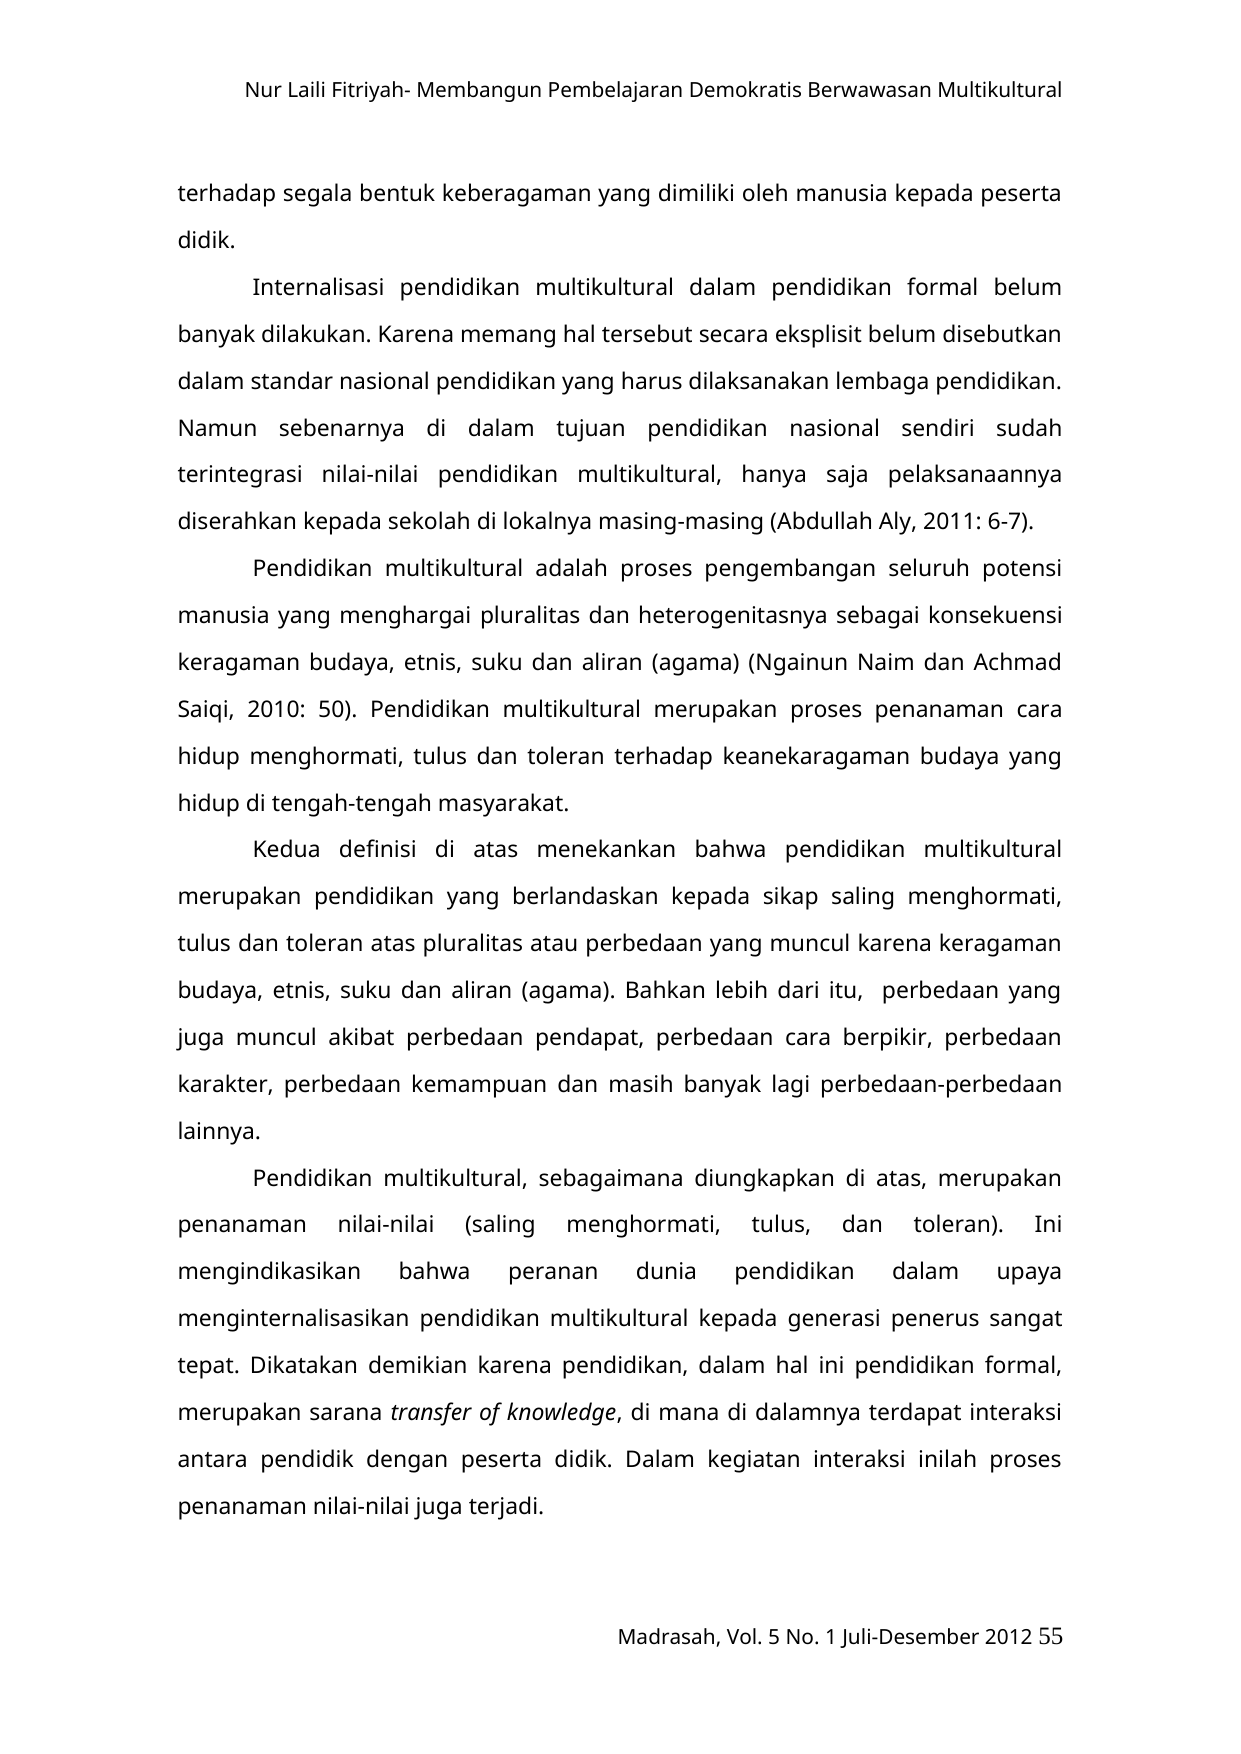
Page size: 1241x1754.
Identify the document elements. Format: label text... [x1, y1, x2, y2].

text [177, 177, 1063, 255]
text Pendidikan multikultural adalah proses pengembangan seluruh potensi manusia yang menghargai pluralitas dan heterogenitasnya sebagai konsekuensi keragaman budaya, etnis, suku dan aliran (agama) (Ngainun Naim dan Achmad Saiqi, 2010: 50). Pendidikan multikultural merupakan proses penanaman cara hidup menghormati, tulus dan toleran terhadap keanekaragaman budaya yang hidup di tengah-tengah masyarakat. [177, 552, 1063, 818]
text Pendidikan multikultural, sebagaimana diungkapkan di atas, merupakan penanaman nilai-nilai (saling menghormati, tulus, dan toleran). Ini mengindikasikan bahwa peranan dunia pendidikan dalam upaya menginternalisasikan pendidikan multikultural kepada generasi penerus sangat tepat. Dikatakan demikian karena pendidikan, dalam hal ini pendidikan formal, merupakan sarana transfer of knowledge, di mana di dalamnya terdapat interaksi antara pendidik dengan peserta didik. Dalam kegiatan interaksi inilah proses penanaman nilai-nilai juga terjadi. [177, 1162, 1063, 1521]
text Kedua definisi di atas menekankan bahwa pendidikan multikultural merupakan pendidikan yang berlandaskan kepada sikap saling menghormati, tulus dan toleran atas pluralitas atau perbedaan yang muncul karena keragaman budaya, etnis, suku dan aliran (agama). Bahkan lebih dari itu, perbedaan yang juga muncul akibat perbedaan pendapat, perbedaan cara berpikir, perbedaan karakter, perbedaan kemampuan dan masih banyak lagi perbedaan-perbedaan lainnya. [177, 833, 1063, 1146]
text Internalisasi pendidikan multikultural dalam pendidikan formal belum banyak dilakukan. Karena memang hal tersebut secara eksplisit belum disebutkan dalam standar nasional pendidikan yang harus dilaksanakan lembaga pendidikan. Namun sebenarnya di dalam tujuan pendidikan nasional sendiri sudah terintegrasi nilai-nilai pendidikan multikultural, hanya saja pelaksanaannya diserahkan kepada sekolah di lokalnya masing-masing (Abdullah Aly, 2011: 6-7). [177, 271, 1063, 537]
